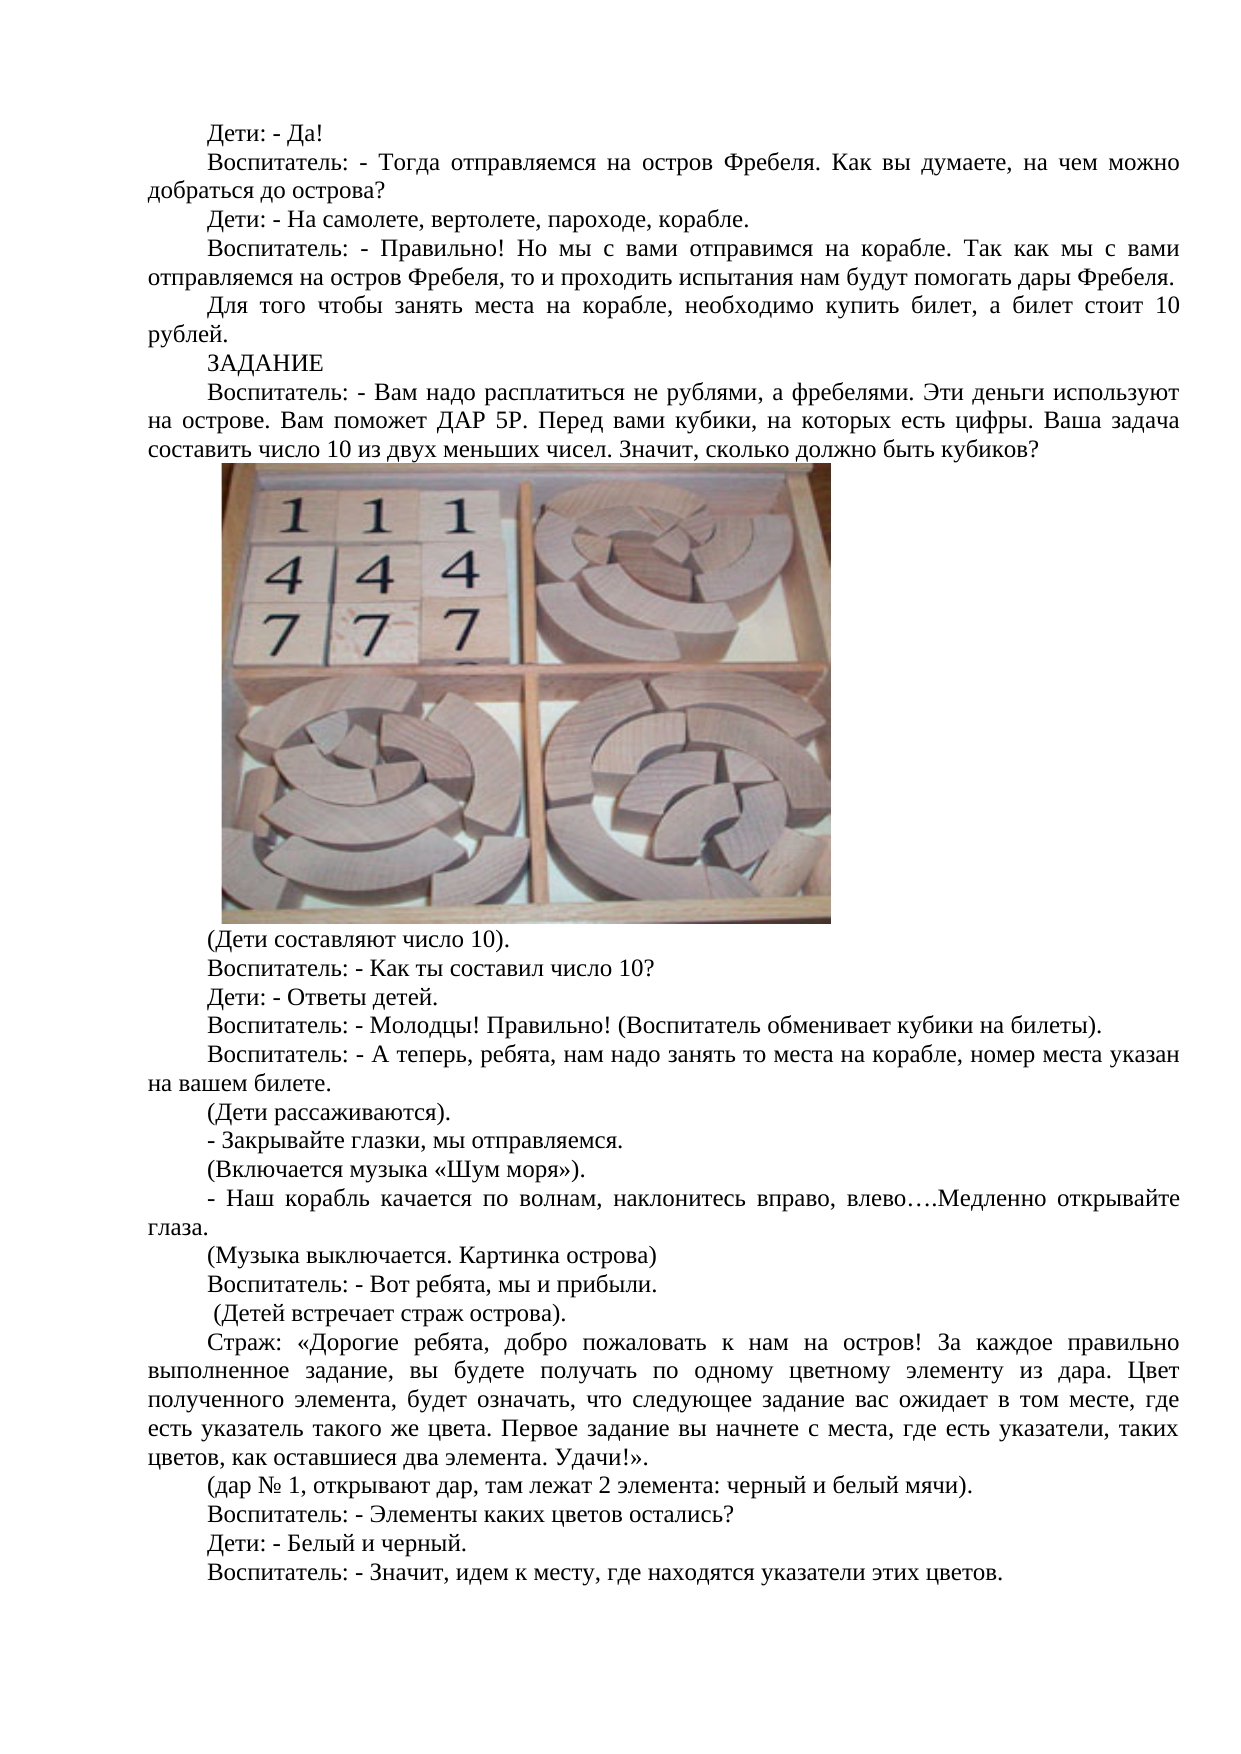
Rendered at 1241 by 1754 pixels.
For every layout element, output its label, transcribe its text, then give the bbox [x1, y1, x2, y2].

text (Дети составляют число 10). [148, 924, 1181, 953]
picture [221, 463, 831, 924]
text Дети: - На самолете, вертолете, пароходе, корабле. [148, 204, 1181, 233]
text Дети: - Ответы детей. [148, 982, 1181, 1010]
text Воспитатель: - Молодцы! Правильно! (Воспитатель обменивает кубики на билеты). [148, 1010, 1181, 1039]
text Воспитатель: - Значит, идем к месту, где находятся указатели этих цветов. [148, 1557, 1181, 1585]
text Воспитатель: - Элементы каких цветов остались? [148, 1499, 1181, 1528]
text Воспитатель: - А теперь, ребята, нам надо занять то места на корабле, номер места указан на вашем билете. [148, 1039, 1181, 1097]
text - Наш корабль качается по волнам, наклонитесь вправо, влево….Медленно открывайте глаза. [148, 1183, 1181, 1240]
text ЗАДАНИЕ [148, 348, 1181, 377]
text (Детей встречает страж острова). [148, 1298, 1181, 1327]
text Дети: - Да! [148, 118, 1181, 147]
text (Музыка выключается. Картинка острова) [148, 1240, 1181, 1269]
text Воспитатель: - Как ты составил число 10? [148, 953, 1181, 982]
text Воспитатель: - Вот ребята, мы и прибыли. [148, 1269, 1181, 1298]
text Воспитатель: - Вам надо расплатиться не рублями, а фребелями. Эти деньги используют на острове. Вам поможет ДАР 5P. Перед вами кубики, на которых есть цифры. Ваша задача составить число 10 из двух меньших чисел. Значит, сколько должно быть кубиков? [148, 377, 1181, 463]
text Воспитатель: - Правильно! Но мы с вами отправимся на корабле. Так как мы с вами отправляемся на остров Фребеля, то и проходить испытания нам будут помогать дары Фребеля. [148, 233, 1181, 291]
text Воспитатель: - Тогда отправляемся на остров Фребеля. Как вы думаете, на чем можно добраться до острова? [148, 147, 1181, 204]
text Для того чтобы занять места на корабле, необходимо купить билет, а билет стоит 10 рублей. [148, 291, 1181, 348]
text Дети: - Белый и черный. [148, 1528, 1181, 1557]
text Страж: «Дорогие ребята, добро пожаловать к нам на остров! За каждое правильно выполненное задание, вы будете получать по одному цветному элементу из дара. Цвет полученного элемента, будет означать, что следующее задание вас ожидает в том месте, где есть указатель такого же цвета. Первое задание вы начнете с места, где есть указатели, таких цветов, как оставшиеся два элемента. Удачи!». [148, 1327, 1181, 1470]
text (Дети рассаживаются). [148, 1097, 1181, 1125]
text - Закрывайте глазки, мы отправляемся. [148, 1125, 1181, 1154]
text (дар № 1, открывают дар, там лежат 2 элемента: черный и белый мячи). [148, 1470, 1181, 1499]
text (Включается музыка «Шум моря»). [148, 1154, 1181, 1183]
